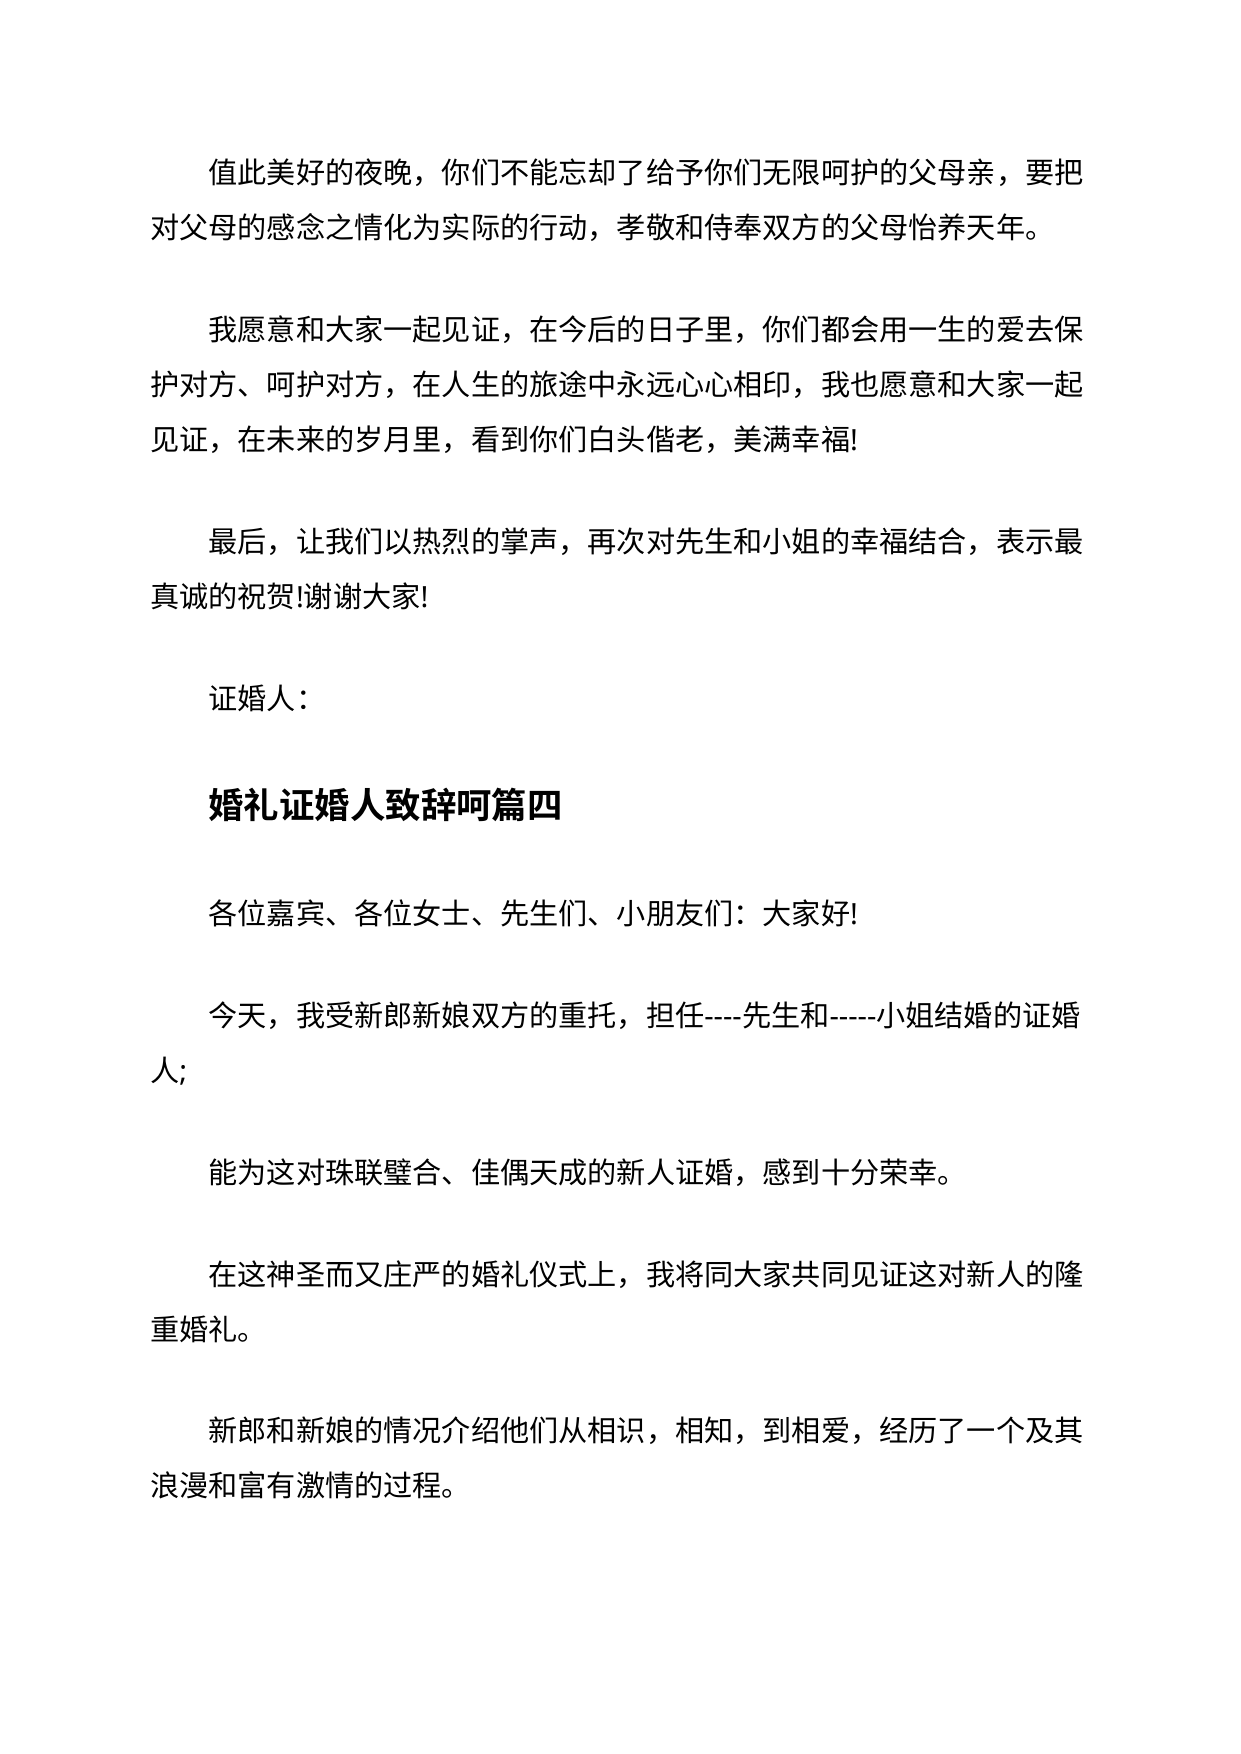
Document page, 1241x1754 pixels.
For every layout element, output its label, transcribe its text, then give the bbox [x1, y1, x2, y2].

text 证婚人： [150, 675, 1090, 718]
text 值此美好的夜晚，你们不能忘却了给予你们无限呵护的父母亲，要把对父母的感念之情化为实际的行动，孝敬和侍奉双方的父母怡养天年。 [150, 150, 1090, 247]
text 婚礼证婚人致辞呵篇四 [150, 777, 1090, 828]
text 各位嘉宾、各位女士、先生们、小朋友们：大家好! [150, 891, 1090, 933]
text 在这神圣而又庄严的婚礼仪式上，我将同大家共同见证这对新人的隆重婚礼。 [150, 1251, 1090, 1348]
text 新郎和新娘的情况介绍他们从相识，相知，到相爱，经历了一个及其浪漫和富有激情的过程。 [150, 1408, 1090, 1505]
text 能为这对珠联璧合、佳偶天成的新人证婚，感到十分荣幸。 [150, 1149, 1090, 1192]
text 今天，我受新郎新娘双方的重托，担任----先生和-----小姐结婚的证婚人; [150, 992, 1090, 1090]
text 最后，让我们以热烈的掌声，再次对先生和小姐的幸福结合，表示最真诚的祝贺!谢谢大家! [150, 518, 1090, 616]
text 我愿意和大家一起见证，在今后的日子里，你们都会用一生的爱去保护对方、呵护对方，在人生的旅途中永远心心相印，我也愿意和大家一起见证，在未来的岁月里，看到你们白头偕老，美满幸福! [150, 307, 1090, 459]
